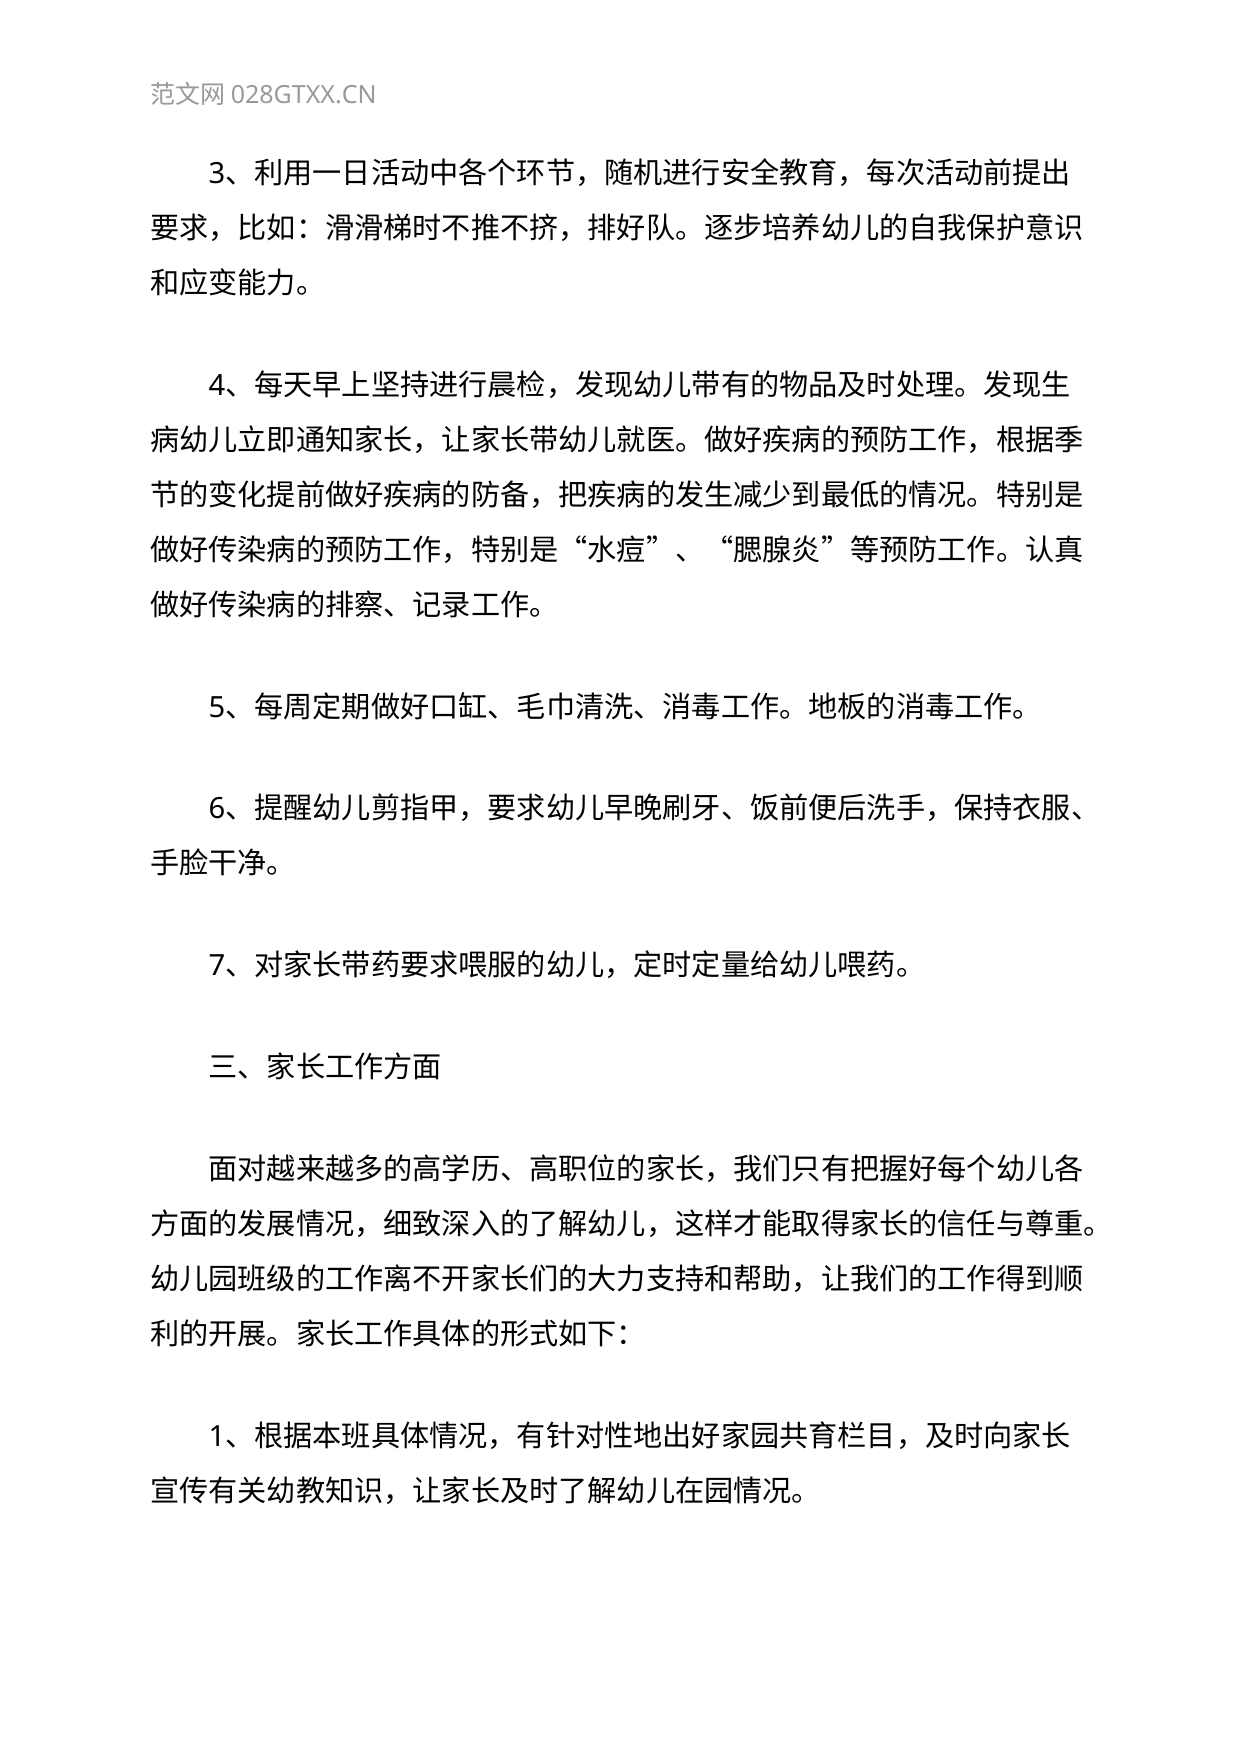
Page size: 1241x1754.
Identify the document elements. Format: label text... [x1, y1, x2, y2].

text 3、利用一日活动中各个环节，随机进行安全教育，每次活动前提出要求，比如：滑滑梯时不推不挤，排好队。逐步培养幼儿的自我保护意识和应变能力。 [150, 150, 1090, 302]
text 1、根据本班具体情况，有针对性地出好家园共育栏目，及时向家长宣传有关幼教知识，让家长及时了解幼儿在园情况。 [150, 1412, 1090, 1509]
text 7、对家长带药要求喂服的幼儿，定时定量给幼儿喂药。 [150, 942, 1090, 984]
text 面对越来越多的高学历、高职位的家长，我们只有把握好每个幼儿各方面的发展情况，细致深入的了解幼儿，这样才能取得家长的信任与尊重。幼儿园班级的工作离不开家长们的大力支持和帮助，让我们的工作得到顺利的开展。家长工作具体的形式如下： [150, 1146, 1090, 1353]
text 三、家长工作方面 [150, 1044, 1090, 1086]
text 5、每周定期做好口缸、毛巾清洗、消毒工作。地板的消毒工作。 [150, 683, 1090, 726]
text 4、每天早上坚持进行晨检，发现幼儿带有的物品及时处理。发现生病幼儿立即通知家长，让家长带幼儿就医。做好疾病的预防工作，根据季节的变化提前做好疾病的防备，把疾病的发生减少到最低的情况。特别是做好传染病的预防工作，特别是“水痘”、“腮腺炎”等预防工作。认真做好传染病的排察、记录工作。 [150, 362, 1090, 624]
text 6、提醒幼儿剪指甲，要求幼儿早晚刷牙、饭前便后洗手，保持衣服、手脸干净。 [150, 785, 1090, 882]
